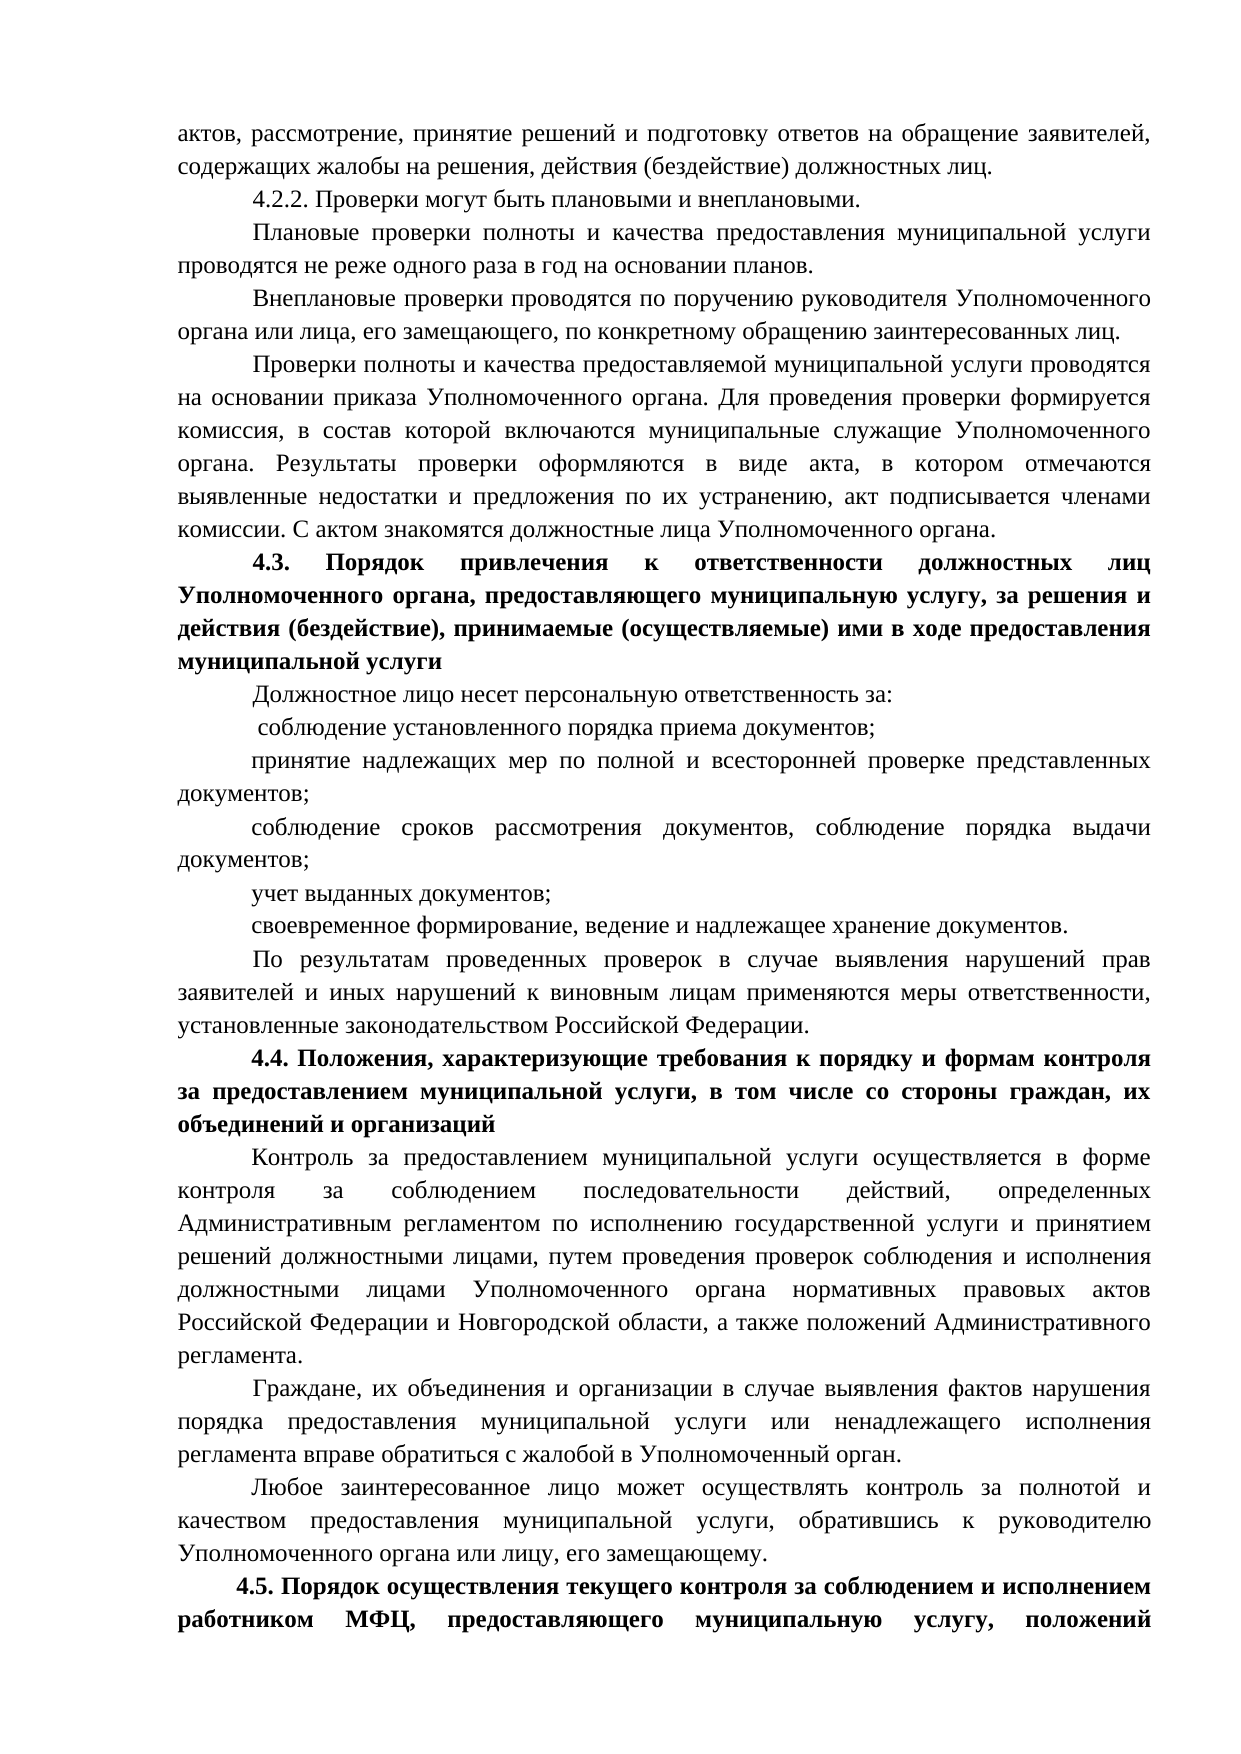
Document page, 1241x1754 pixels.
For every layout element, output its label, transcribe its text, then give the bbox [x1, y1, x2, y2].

text 4.2.2. Проверки могут быть плановыми и внеплановыми. [177, 184, 1152, 213]
text Граждане, их объединения и организации в случае выявления фактов нарушения порядка предоставления муниципальной услуги или ненадлежащего исполнения регламента вправе обратиться с жалобой в Уполномоченный орган. [177, 1435, 1152, 1468]
text 4.3. Порядок привлечения к ответственности должностных лиц Уполномоченного органа, предоставляющего муниципальную услугу, за решения и действия (бездействие), принимаемые (осуществляемые) ими в ходе предоставления муниципальной услуги [177, 547, 1152, 675]
text По результатам проведенных проверок в случае выявления нарушений прав заявителей и иных нарушений к виновным лицам применяются меры ответственности, установленные законодательством Российской Федерации. [177, 944, 1152, 1038]
text Граждане, их объединения и организации в случае выявления фактов нарушения порядка предоставления муниципальной услуги или ненадлежащего исполнения регламента вправе обратиться с жалобой в Уполномоченный орган. [177, 1373, 1152, 1406]
text 4.4. Положения, характеризующие требования к порядку и формам контроля за предоставлением муниципальной услуги, в том числе со стороны граждан, их объединений и организаций [177, 1043, 1152, 1137]
text учет выданных документов; [177, 878, 1152, 906]
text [177, 1571, 1152, 1633]
text Внеплановые проверки проводятся по поручению руководителя Уполномоченного органа или лица, его замещающего, по конкретному обращению заинтересованных лиц. [177, 283, 1152, 345]
text Должностное лицо несет персональную ответственность за: [177, 679, 1152, 708]
text Любое заинтересованное лицо может осуществлять контроль за полнотой и качеством предоставления муниципальной услуги, обратившись к руководителю Уполномоченного органа или лицу, его замещающему. [177, 1472, 1152, 1567]
text своевременное формирование, ведение и надлежащее хранение документов. [177, 911, 1152, 939]
text соблюдение установленного порядка приема документов; [177, 712, 1152, 741]
text принятие надлежащих мер по полной и всесторонней проверке представленных документов; [177, 746, 1152, 807]
text Проверки полноты и качества предоставляемой муниципальной услуги проводятся на основании приказа Уполномоченного органа. Для проведения проверки формируется комиссия, в состав которой включаются муниципальные служащие Уполномоченного органа. Результаты проверки оформляются в виде акта, в котором отмечаются выявленные недостатки и предложения по их устранению, акт подписывается членами комиссии. С актом знакомятся должностные лица Уполномоченного органа. [177, 349, 1152, 543]
text Контроль за предоставлением муниципальной услуги осуществляется в форме контроля за соблюдением последовательности действий, определенных Административным регламентом по исполнению государственной услуги и принятием решений должностными лицами, путем проведения проверок соблюдения и исполнения должностными лицами Уполномоченного органа нормативных правовых актов Российской Федерации и Новгородской области, а также положений Административного регламента. [177, 1142, 1152, 1369]
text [177, 118, 1152, 180]
text соблюдение сроков рассмотрения документов, соблюдение порядка выдачи документов; [177, 812, 1152, 873]
text Плановые проверки полноты и качества предоставления муниципальной услуги проводятся не реже одного раза в год на основании планов. [177, 217, 1152, 279]
